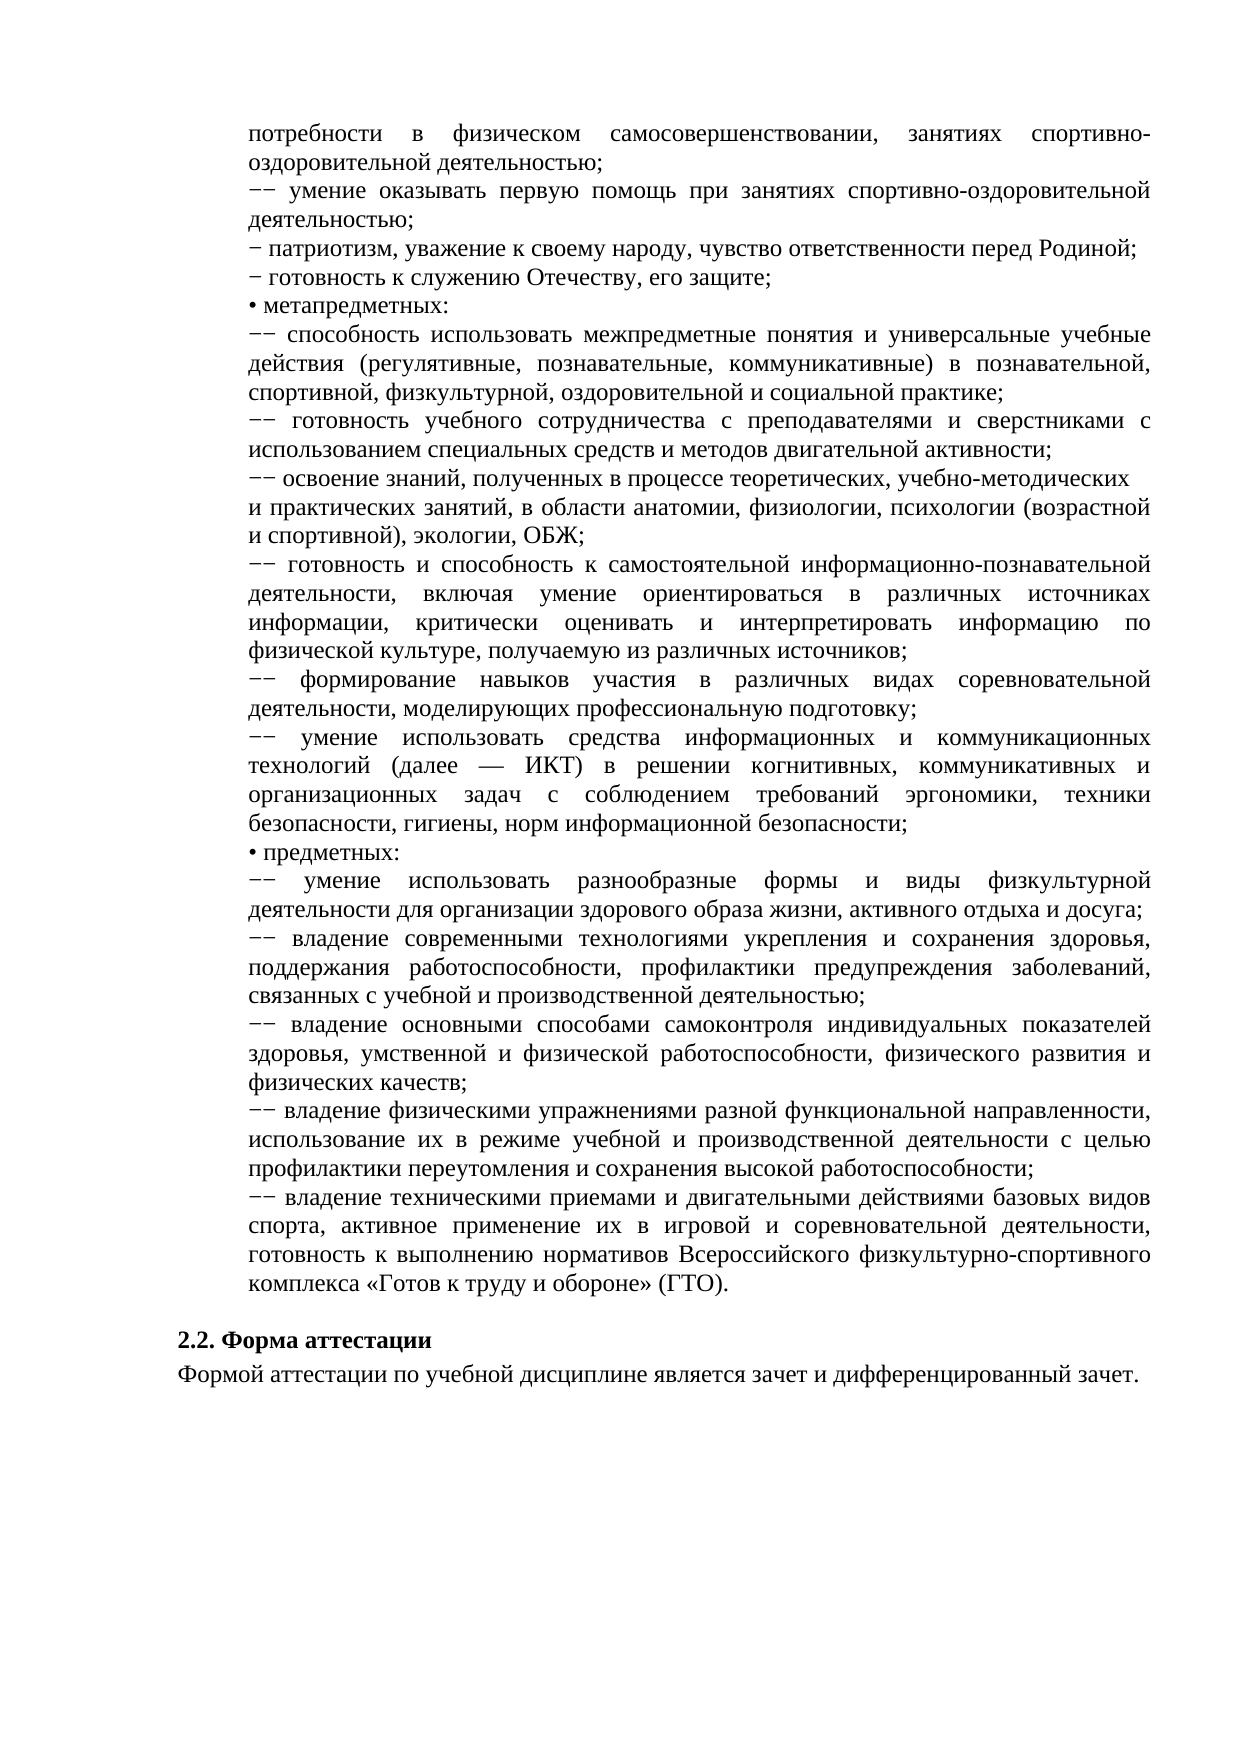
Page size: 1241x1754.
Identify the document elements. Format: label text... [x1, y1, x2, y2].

text −− готовность учебного сотрудничества с преподавателями и сверстниками с использованием специальных средств и методов двигательной активности; [248, 406, 1152, 463]
text −− готовность и способность к самостоятельной информационно-познавательной деятельности, включая умение ориентироваться в различных источниках информации, критически оценивать и интерпретировать информацию по физической культуре, получаемую из различных источников; [248, 549, 1152, 664]
text Формой аттестации по учебной дисциплине является зачет и дифференцированный зачет. [177, 1359, 1152, 1387]
text • метапредметных: [248, 291, 1152, 319]
text и практических занятий, в области анатомии, физиологии, психологии (возрастной и спортивной), экологии, ОБЖ; [248, 492, 1152, 549]
text −− умение использовать средства информационных и коммуникационных технологий (далее — ИКТ) в решении когнитивных, коммуникативных и организационных задач с соблюдением требований эргономики, техники безопасности, гигиены, норм информационной безопасности; [248, 722, 1152, 837]
text −− умение оказывать первую помощь при занятиях спортивно-оздоровительной деятельностью; [248, 176, 1152, 233]
text −− способность использовать межпредметные понятия и универсальные учебные действия (регулятивные, познавательные, коммуникативные) в познавательной, спортивной, физкультурной, оздоровительной и социальной практике; [248, 319, 1152, 406]
text −− умение использовать разнообразные формы и виды физкультурной деятельности для организации здорового образа жизни, активного отдыха и досуга; [248, 866, 1152, 923]
text 2.2. Форма аттестации [177, 1326, 1152, 1354]
text −− формирование навыков участия в различных видах соревновательной деятельности, моделирующих профессиональную подготовку; [248, 664, 1152, 722]
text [248, 118, 1152, 176]
text −− владение основными способами самоконтроля индивидуальных показателей здоровья, умственной и физической работоспособности, физического развития и физических качеств; [248, 1009, 1152, 1096]
text −− владение физическими упражнениями разной функциональной направленности, использование их в режиме учебной и производственной деятельности с целью профилактики переутомления и сохранения высокой работоспособности; [248, 1096, 1152, 1182]
text • предметных: [248, 837, 1152, 866]
text −− владение техническими приемами и двигательными действиями базовых видов спорта, активное применение их в игровой и соревновательной деятельности, готовность к выполнению нормативов Всероссийского физкультурно-спортивного комплекса «Готов к труду и обороне» (ГТО). [248, 1182, 1152, 1297]
text − готовность к служению Отечеству, его защите; [248, 262, 1152, 291]
text − патриотизм, уважение к своему народу, чувство ответственности перед Родиной; [248, 233, 1152, 262]
text −− освоение знаний, полученных в процессе теоретических, учебно-методических [248, 463, 1152, 492]
text −− владение современными технологиями укрепления и сохранения здоровья, поддержания работоспособности, профилактики предупреждения заболеваний, связанных с учебной и производственной деятельностью; [248, 923, 1152, 1009]
